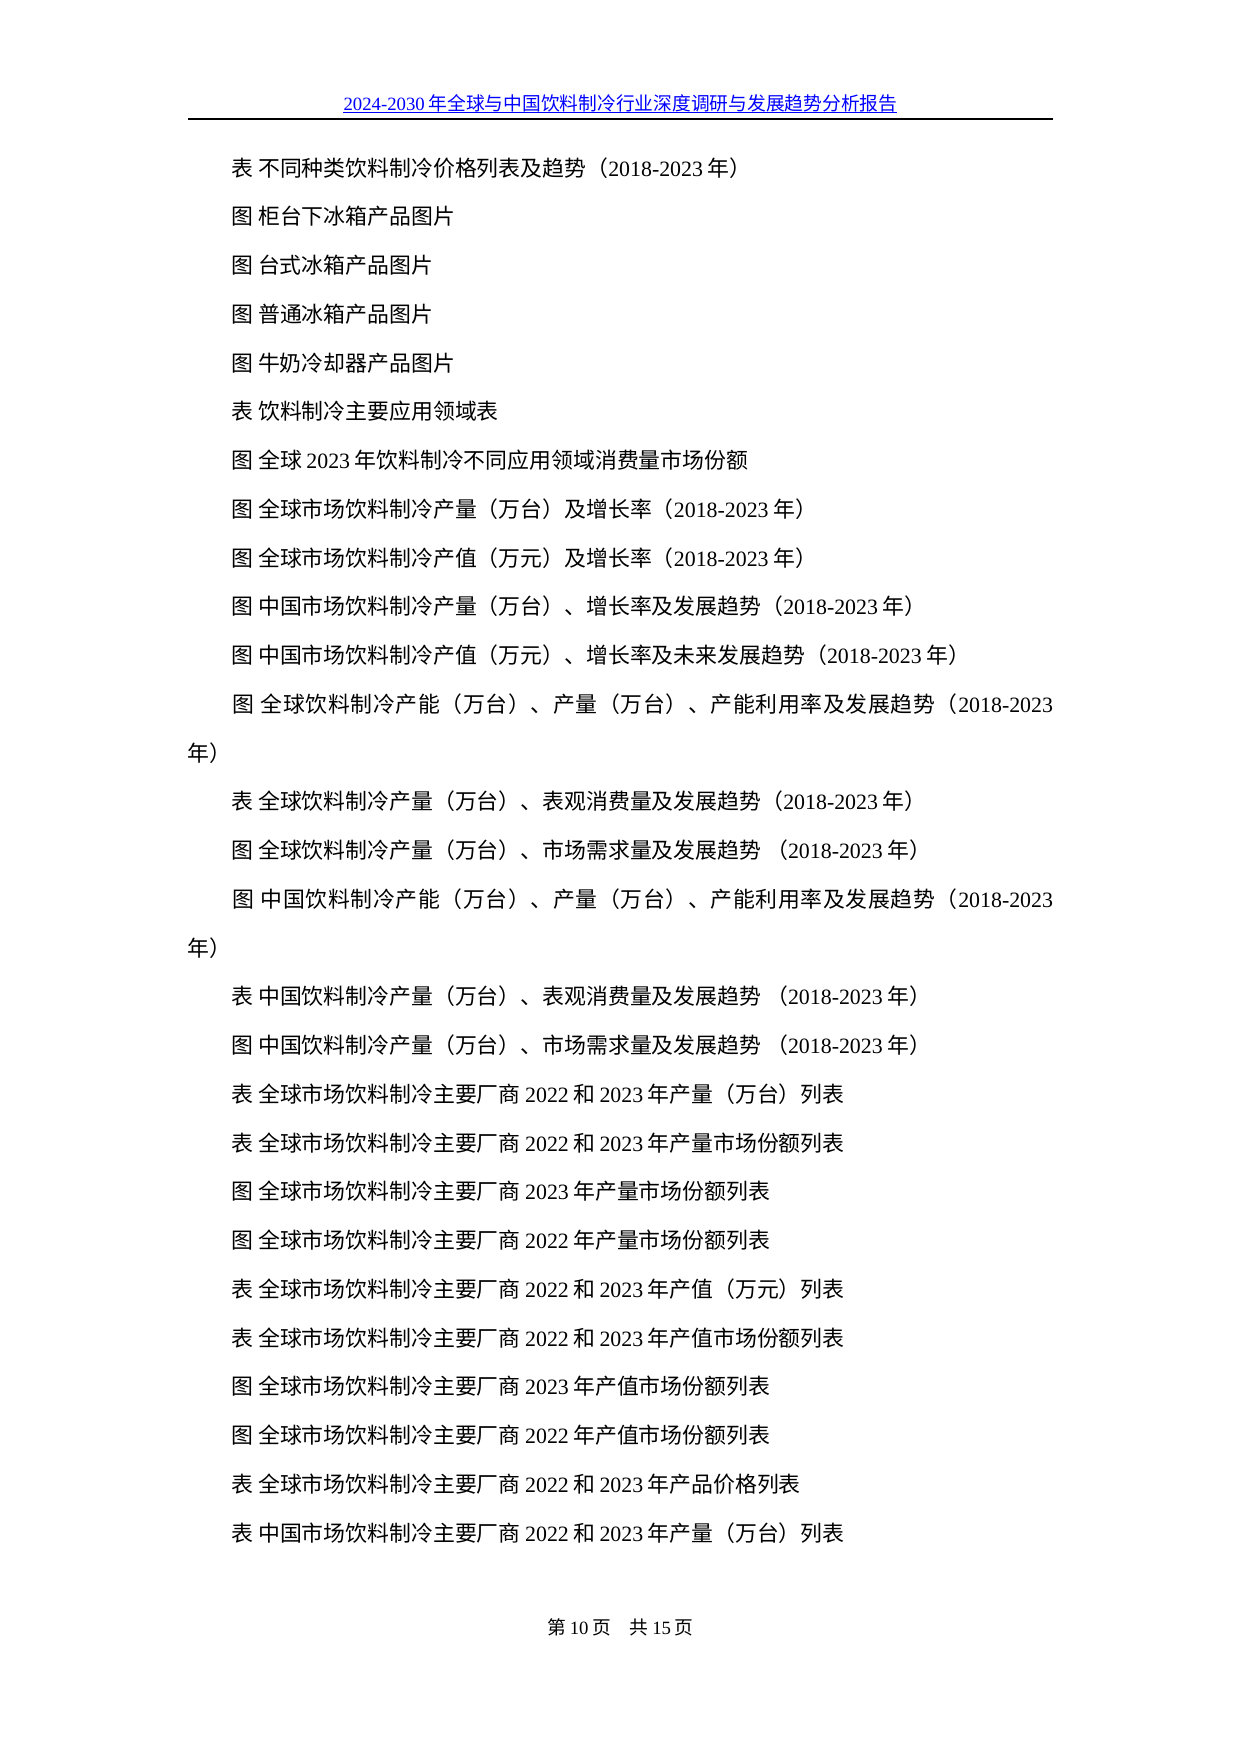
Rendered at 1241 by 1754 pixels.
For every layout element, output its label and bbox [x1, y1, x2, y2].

text [187, 150, 1053, 1548]
